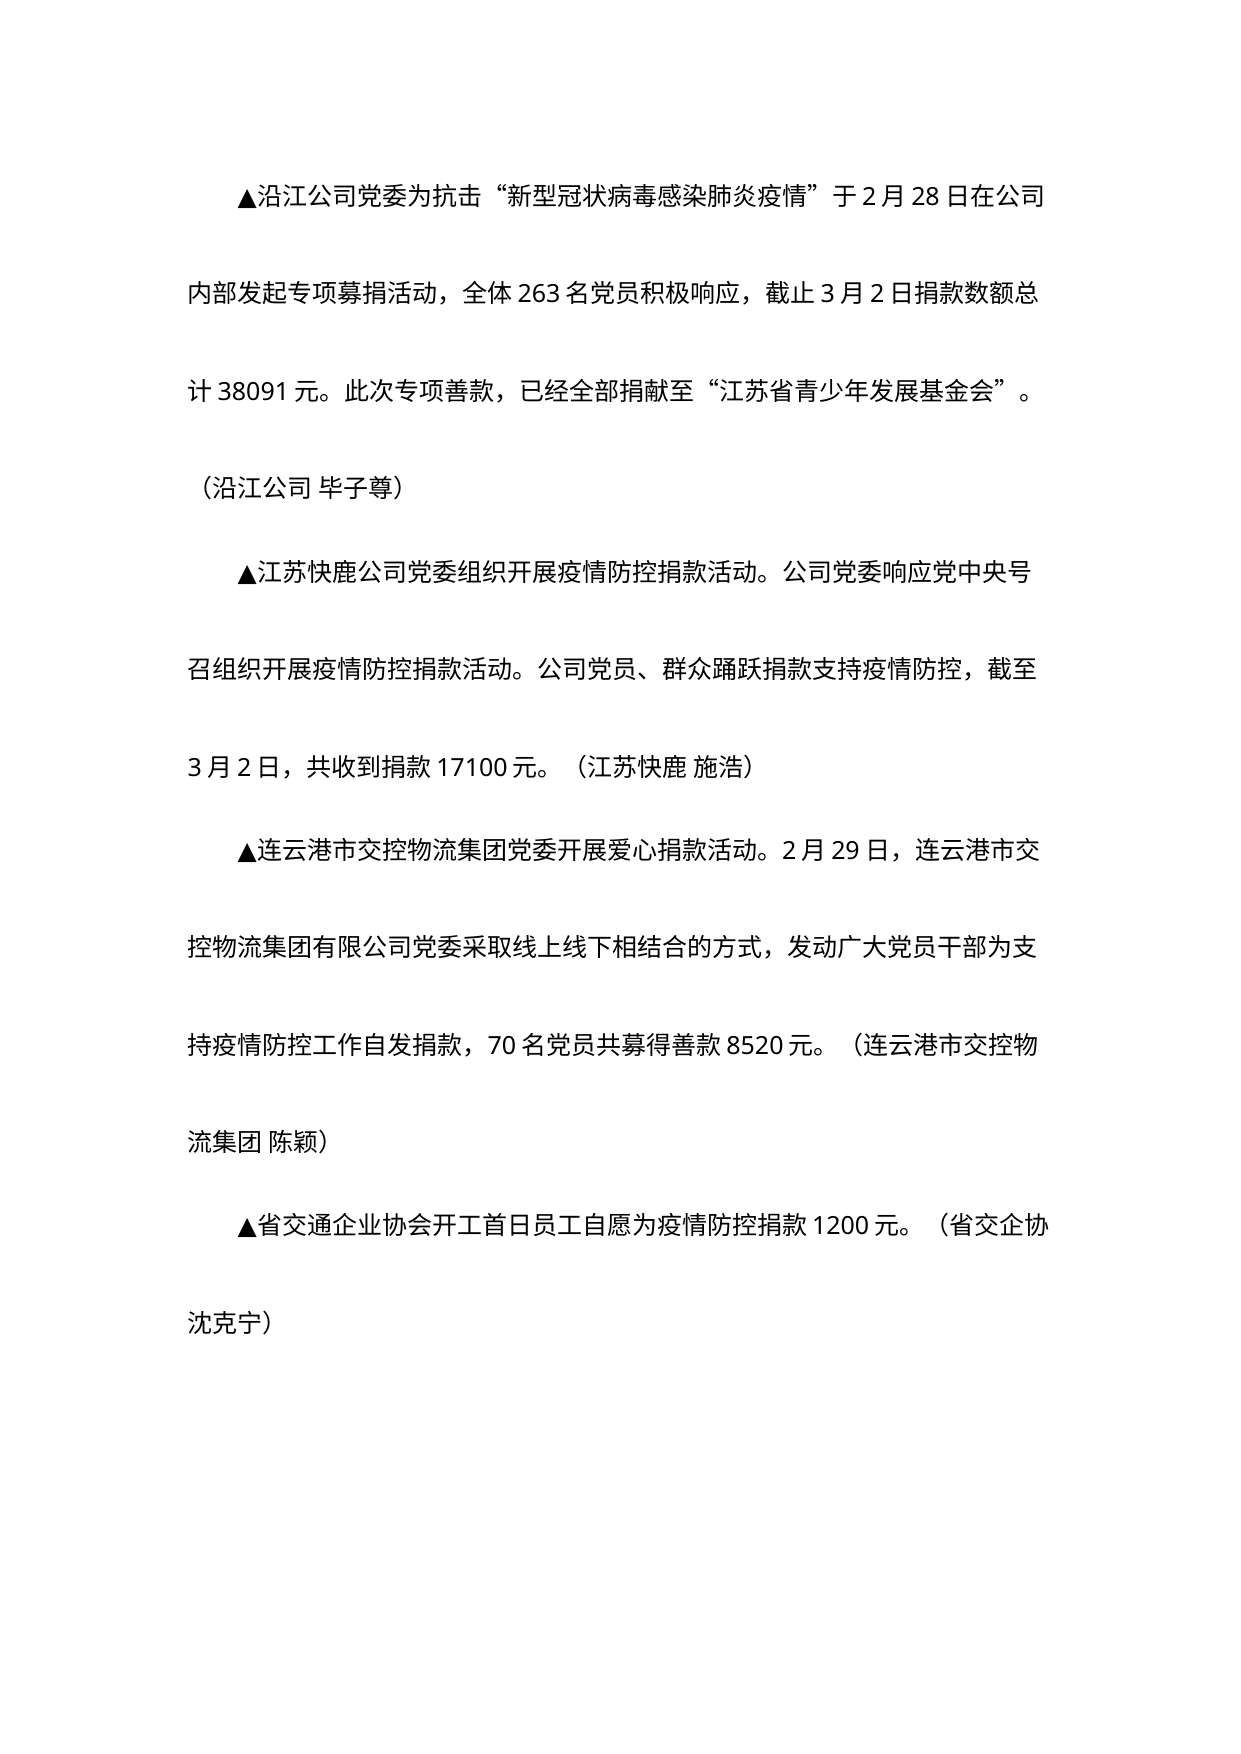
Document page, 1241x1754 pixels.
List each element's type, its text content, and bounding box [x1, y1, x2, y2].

text ▲江苏快鹿公司党委组织开展疫情防控捐款活动。公司党委响应党中央号召组织开展疫情防控捐款活动。公司党员、群众踊跃捐款支持疫情防控，截至3月2日，共收到捐款17100元。（江苏快鹿 施浩） [187, 538, 1053, 798]
text ▲连云港市交控物流集团党委开展爱心捐款活动。2月29日，连云港市交控物流集团有限公司党委采取线上线下相结合的方式，发动广大党员干部为支持疫情防控工作自发捐款，70名党员共募得善款8520元。（连云港市交控物流集团 陈颖） [187, 816, 1053, 1173]
text ▲沿江公司党委为抗击“新型冠状病毒感染肺炎疫情”于2月28日在公司内部发起专项募捐活动，全体263名党员积极响应，截止3月2日捐款数额总计38091元。此次专项善款，已经全部捐献至“江苏省青少年发展基金会”。（沿江公司 毕子尊） [187, 162, 1053, 519]
text ▲省交通企业协会开工首日员工自愿为疫情防控捐款1200元。（省交企协 沈克宁） [187, 1191, 1053, 1354]
